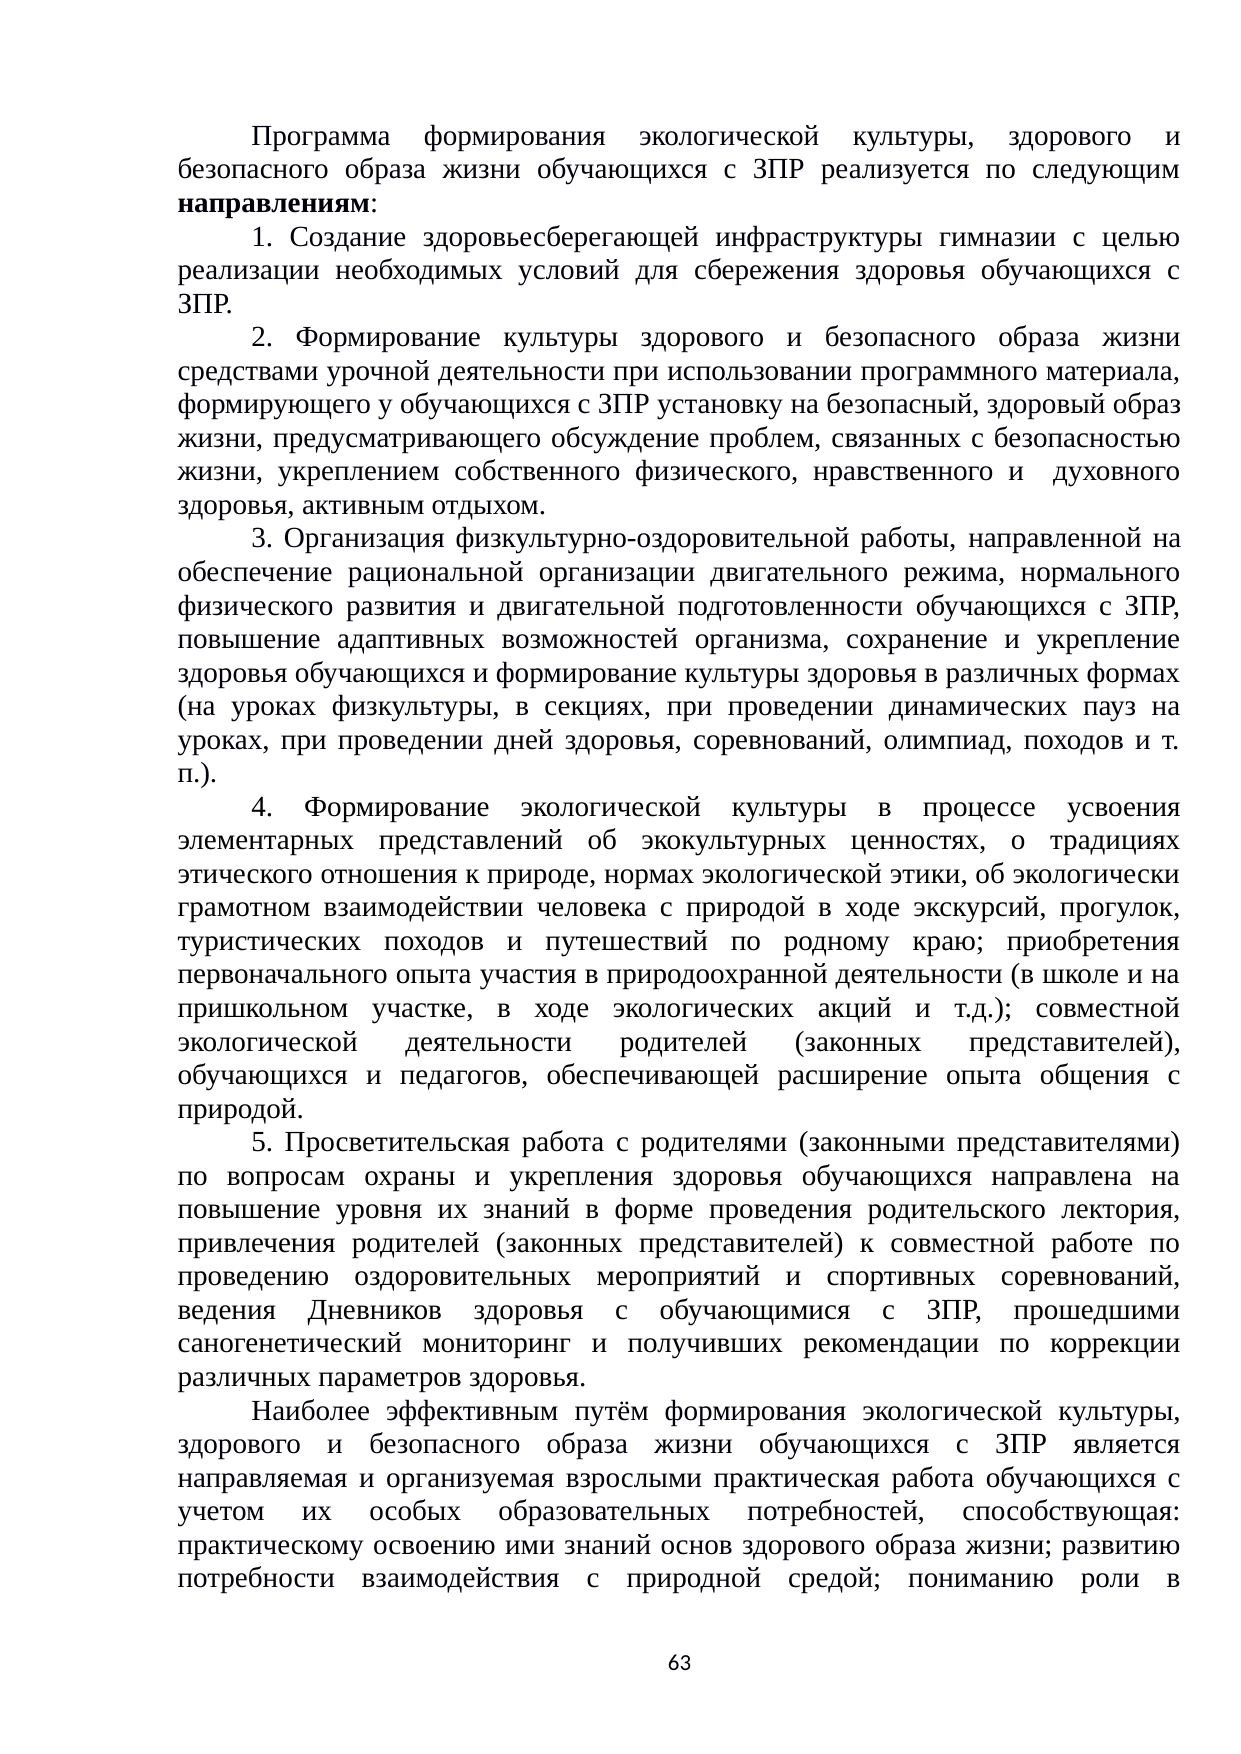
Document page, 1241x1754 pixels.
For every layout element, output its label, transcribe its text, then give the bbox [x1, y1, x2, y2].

text Программа формирования экологической культуры, здорового и безопасного образа жизни обучающихся с ЗПР реализуется по следующим направлениям: [177, 118, 1181, 219]
text 1. Создание здоровьесберегающей инфраструктуры гимназии с целью реализации необходимых условий для сбережения здоровья обучающихся с ЗПР. [177, 219, 1181, 319]
text 5. Просветительская работа с родителями (законными представителями) по вопросам охраны и укрепления здоровья обучающихся направлена на повышение уровня их знаний в форме проведения родительского лектория, привлечения родителей (законных представителей) к совместной работе по проведению оздоровительных мероприятий и спортивных соревнований, ведения Дневников здоровья с обучающимися с ЗПР, прошедшими саногенетический мониторинг и получивших рекомендации по коррекции различных параметров здоровья. [177, 1124, 1181, 1393]
text 3. Организация физкультурно-оздоровительной работы, направленной на обеспечение рациональной организации двигательного режима, нормального физического развития и двигательной подготовленности обучающихся с ЗПР, повышение адаптивных возможностей организма, сохранение и укрепление здоровья обучающихся и формирование культуры здоровья в различных формах (на уроках физкультуры, в секциях, при проведении динамических пауз на уроках, при проведении дней здоровья, соревнований, олимпиад, походов и т. п.). [177, 521, 1181, 789]
text 2. Формирование культуры здорового и безопасного образа жизни средствами урочной деятельности при использовании программного материала, формирующего у обучающихся с ЗПР установку на безопасный, здоровый образ жизни, предусматривающего обсуждение проблем, связанных с безопасностью жизни, укреплением собственного физического, нравственного и духовного здоровья, активным отдыхом. [177, 319, 1181, 521]
text 4. Формирование экологической культуры в процессе усвоения элементарных представлений об экокультурных ценностях, о традициях этического отношения к природе, нормах экологической этики, об экологически грамотном взаимодействии человека с природой в ходе экскурсий, прогулок, туристических походов и путешествий по родному краю; приобретения первоначального опыта участия в природоохранной деятельности (в школе и на пришкольном участке, в ходе экологических акций и т.д.); совместной экологической деятельности родителей (законных представителей), обучающихся и педагогов, обеспечивающей расширение опыта общения с природой. [177, 789, 1181, 1124]
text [177, 1393, 1181, 1594]
